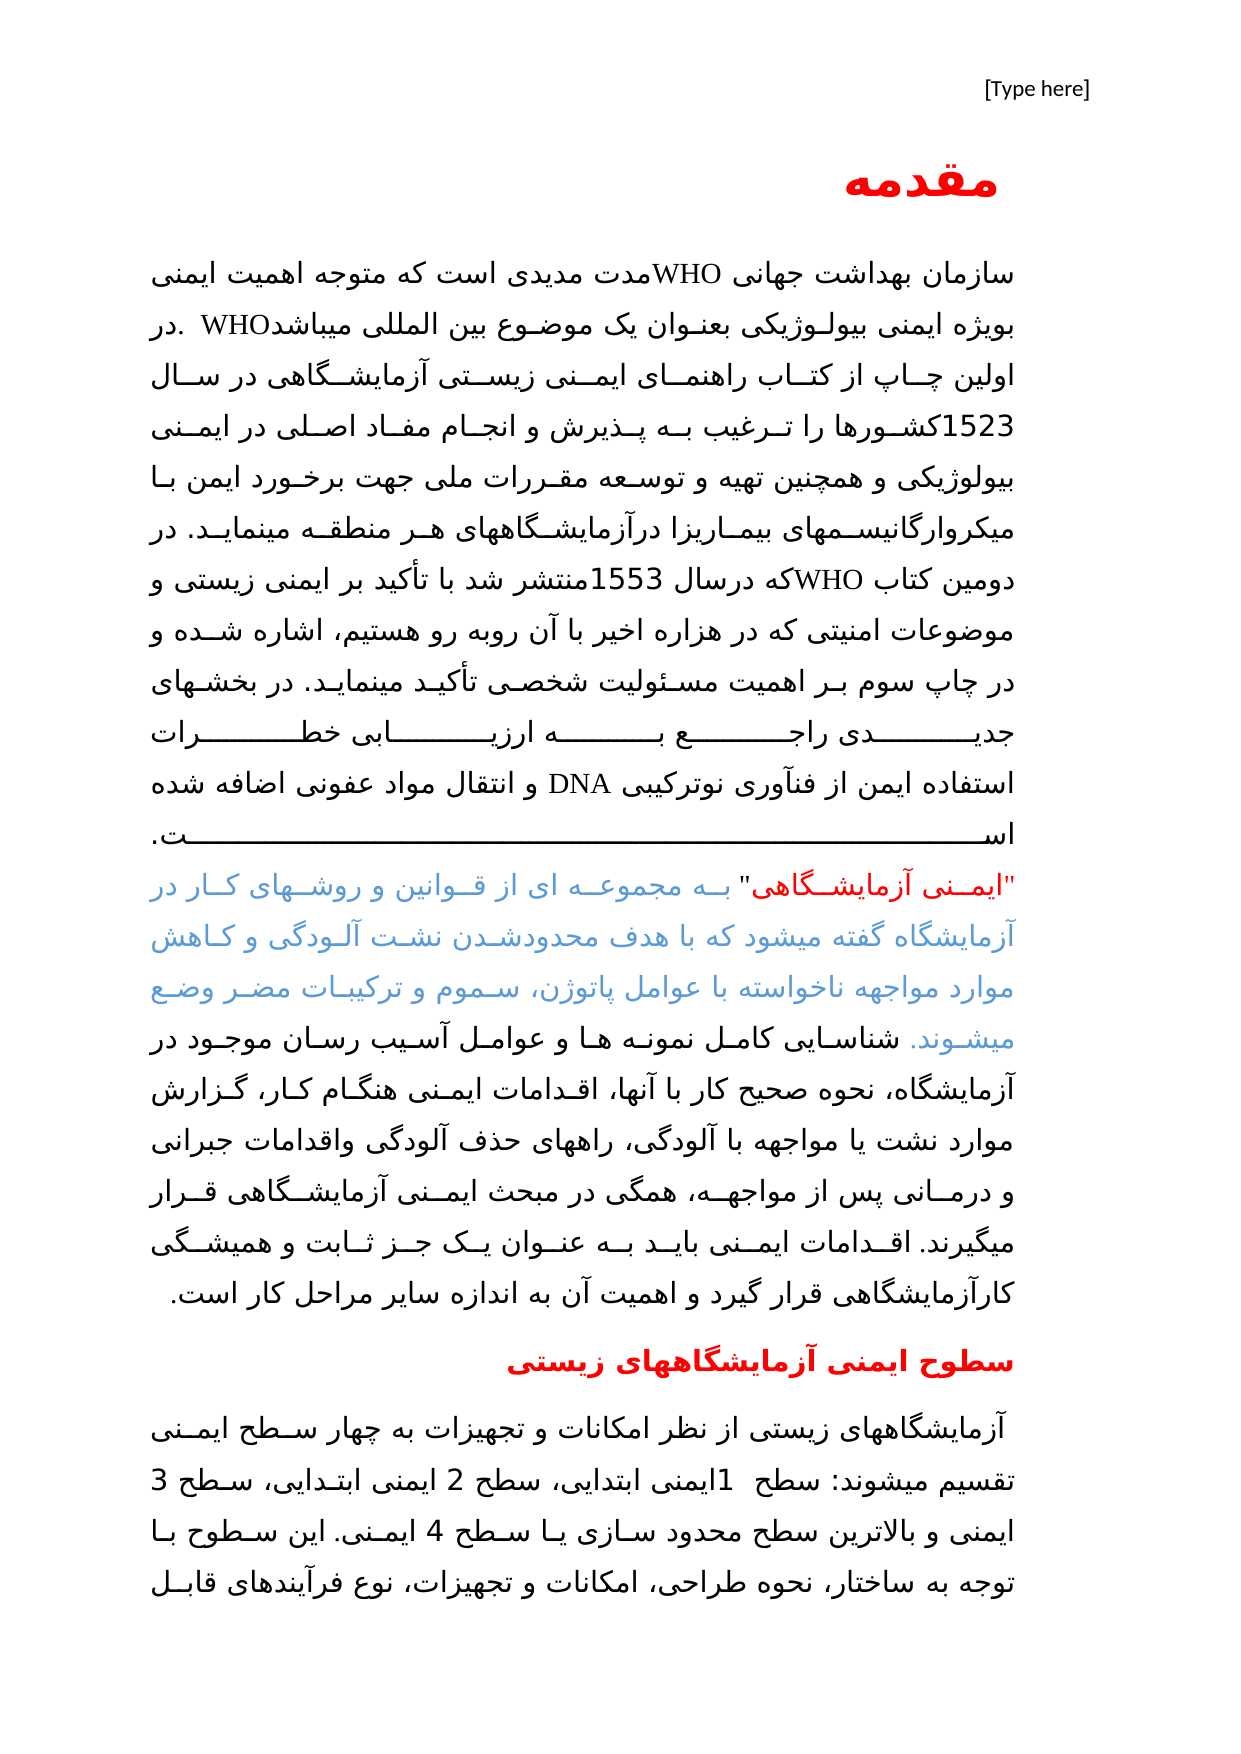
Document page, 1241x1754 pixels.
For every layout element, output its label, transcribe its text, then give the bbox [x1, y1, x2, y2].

text سازمان بهداشت جهانی WHOمدت مدیدی است که متوجه اهمیت ایمنی بویژه ایمنی بیولوژیکی بعنوان یک موضوع بین المللی میباشدWHO .در اولین چاپ از کتاب راهنمای ایمنی زیستی آزمایشگاهی در سال 1523کشورها را ترغیب به پذیرش و انجام مفاد اصلی در ایمنی بیولوژیکی و همچنین تهیه و توسعه مقررات ملی جهت برخورد ایمن با میکروارگانیسمهای بیماریزا درآزمایشگاههای هر منطقه مینماید. در دومین کتاب WHOکه درسال 1553منتشر شد با تأکید بر ایمنی زیستی و موضوعات امنیتی که در هزاره اخیر با آن روبه رو هستیم، اشاره شده و در چاپ سوم بر اهمیت مسئولیت شخصی تأکید مینماید. در بخشهای جدیدی راجع به ارزیابی خطرات استفاده ایمن از فنآوری نوترکیبی DNA و انتقال مواد عفونی اضافه شده است. "ایمنی آزمایشگاهی" به مجموعه ای از قوانین و روشهای کار در آزمایشگاه گفته میشود که با هدف محدودشدن نشت آلودگی و کاهش موارد مواجهه ناخواسته با عوامل پاتوژن، سموم و ترکیبات مضر وضع میشوند. شناسایی کامل نمونه ها و عوامل آسیب رسان موجود در آزمایشگاه، نحوه صحیح کار با آنها، اقدامات ایمنی هنگام کار، گزارش موارد نشت یا مواجهه با آلودگی، راههای حذف آلودگی واقدامات جبرانی و درمانی پس از مواجهه، همگی در مبحث ایمنی آزمایشگاهی قرار میگیرند. اقدامات ایمنی باید به عنوان یک جز ثابت و همیشگی کارآزمایشگاهی قرار گیرد و اهمیت آن به اندازه سایر مراحل کار است. [150, 256, 1015, 1311]
text مقدمه [150, 150, 1015, 208]
text سطوح ایمنی آزمایشگاههای زیستی [150, 1344, 1015, 1378]
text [150, 1412, 1015, 1599]
